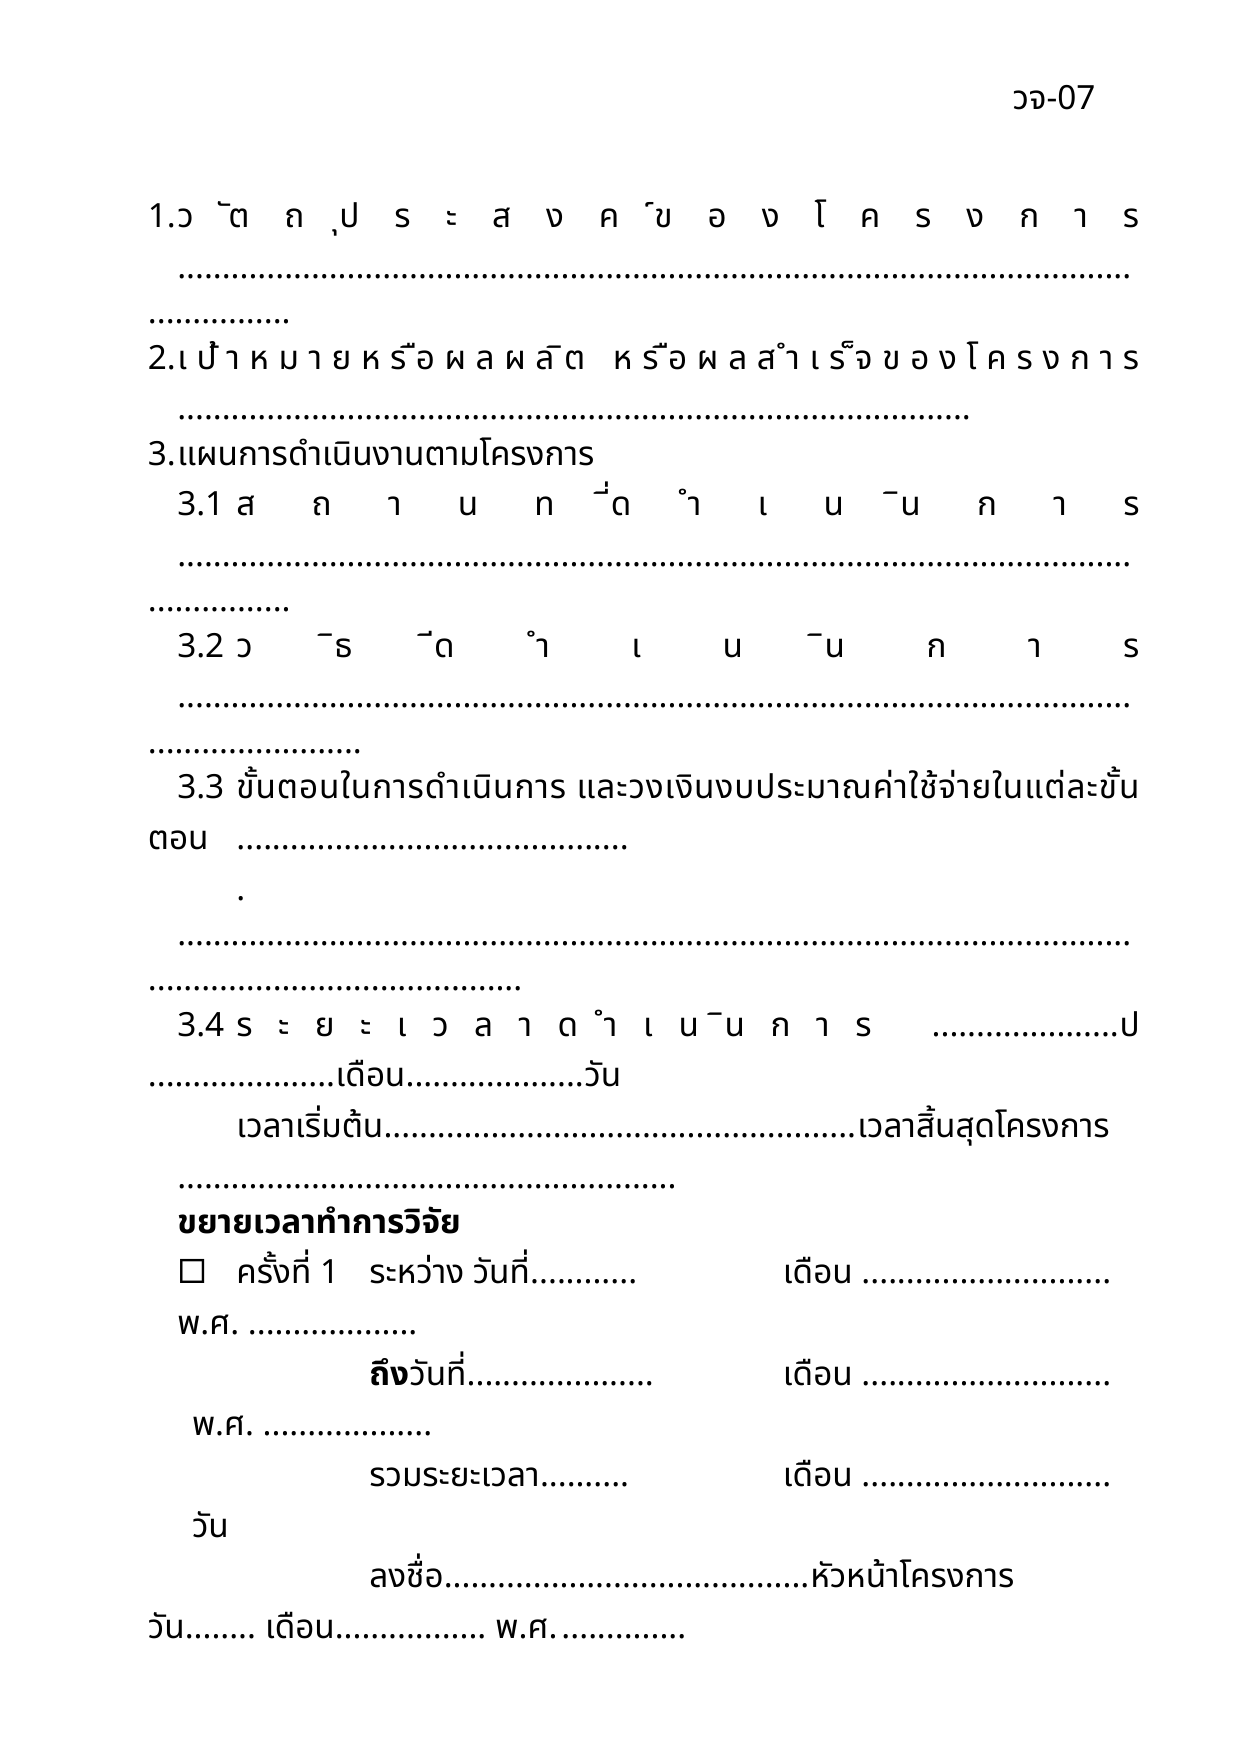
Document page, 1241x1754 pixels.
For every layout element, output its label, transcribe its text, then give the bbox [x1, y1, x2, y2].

text ขยายเวลาทำการวิจัย [148, 1198, 1139, 1248]
text 3.1 สถานที่ดำเนินการ ........................................................................................................................... [148, 480, 1139, 622]
text 3.3 ขั้นตอนในการดำเนินการ และวงเงินงบประมาณค่าใช้จ่ายในแต่ละขั้นตอน ............................................ [148, 763, 1139, 864]
text ครั้งที่ 1 ระหว่าง วันที่ ............ เดือน ............................ พ.ศ. ................... [148, 1248, 1139, 1349]
text 2. เป้าหมายหรือผลผลิต หรือผลสำเร็จของโครงการ ......................................................................................... [148, 333, 1139, 429]
text ถึงวันที่ ..................... เดือน ............................ พ.ศ. ................... [148, 1349, 1139, 1451]
text 3.2 วิธีดำเนินการ ................................................................................................................................... [148, 622, 1139, 763]
text 3. แผนการดำเนินงานตามโครงการ [148, 429, 1139, 480]
text 1. วัตถุประสงค์ของโครงการ ........................................................................................................................... [148, 192, 1139, 333]
text เวลาเริ่มต้น.....................................................เวลาสิ้นสุดโครงการ ........................................................ [148, 1102, 1139, 1198]
text รวมระยะเวลา .......... เดือน ............................ วัน [148, 1451, 1139, 1552]
text 3.4 ระยะเวลาดำเนินการ .....................ปี .....................เดือน....................วัน [148, 1001, 1139, 1102]
text . ..................................................................................................................................................... [148, 864, 1139, 1001]
text ลงชื่อ.........................................หัวหน้าโครงการ วัน........ เดือน................. พ.ศ. .............. [148, 1552, 1139, 1653]
